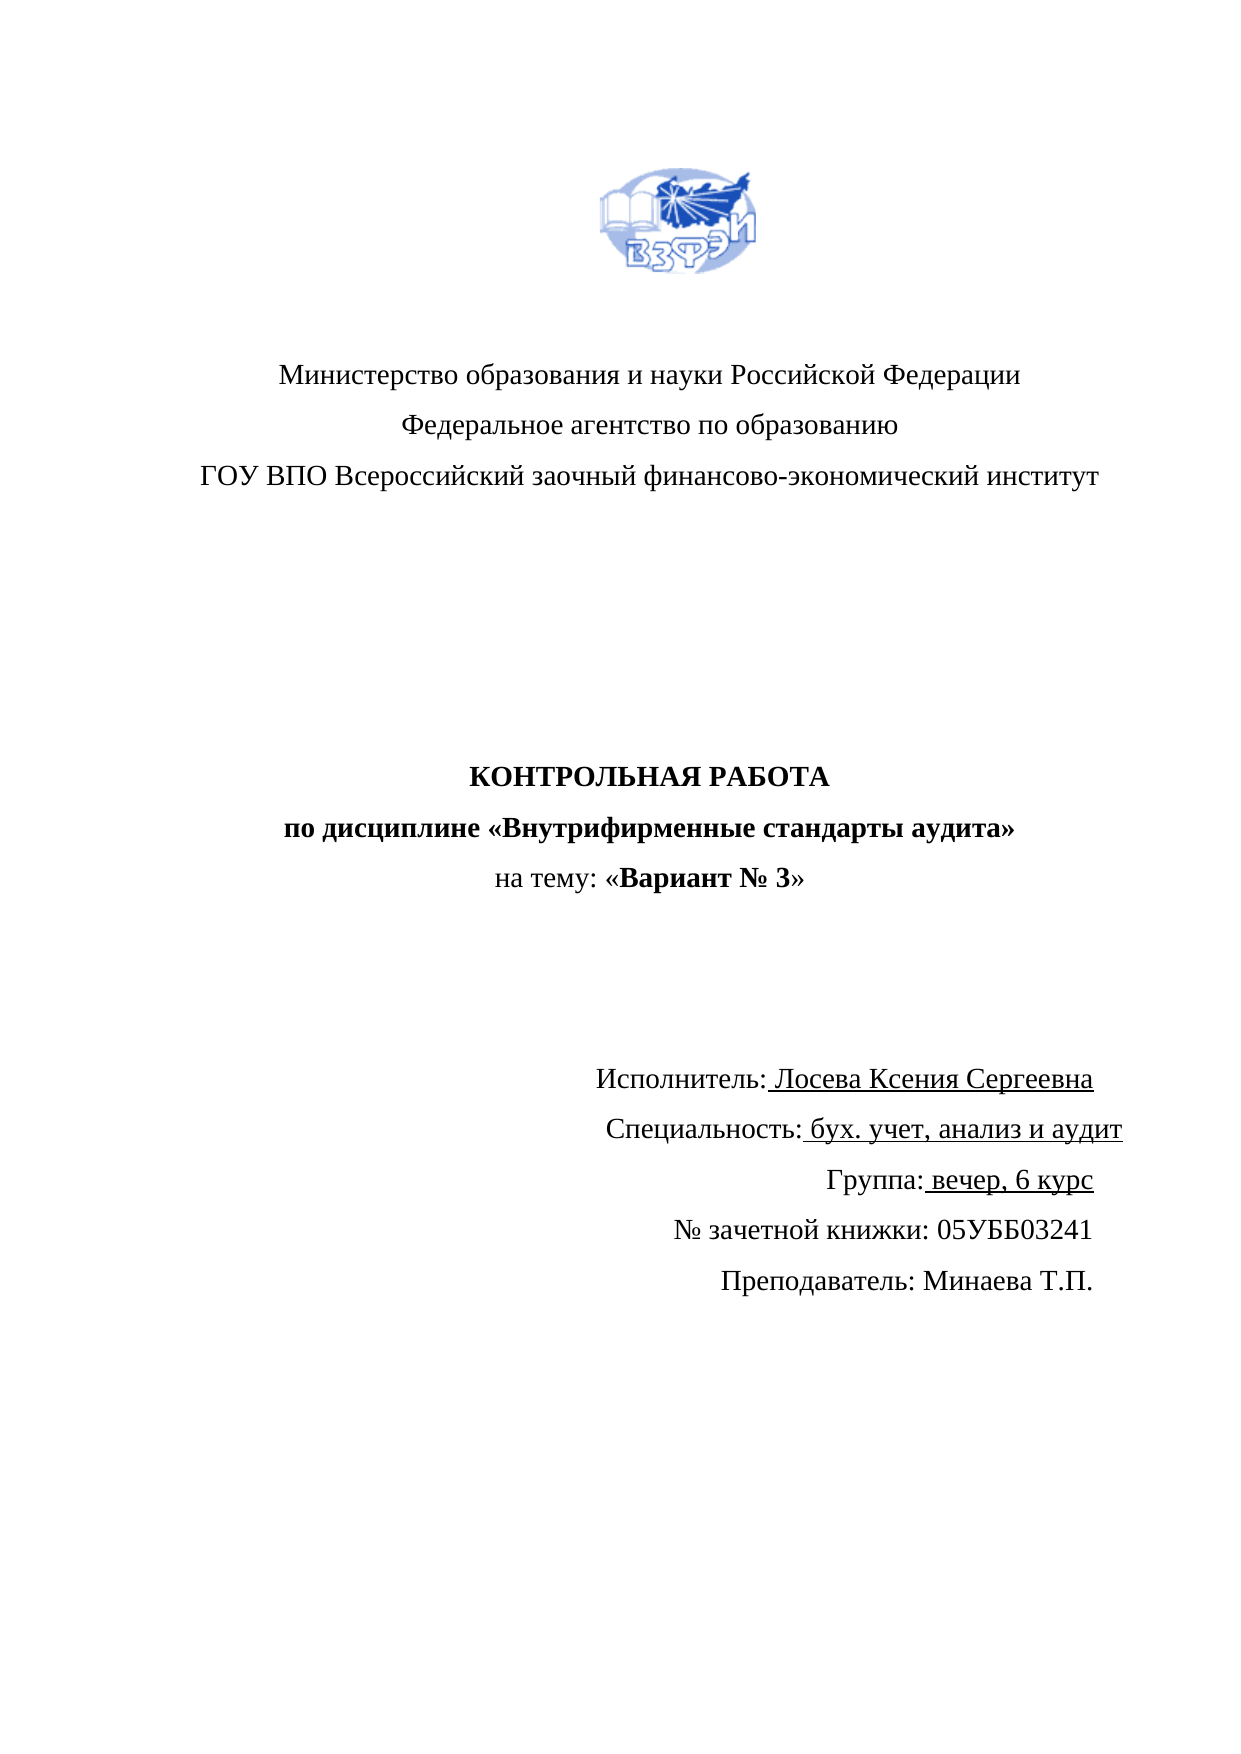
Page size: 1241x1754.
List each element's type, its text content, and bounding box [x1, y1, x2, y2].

text Специальность: бух. учет, анализ и аудит [148, 1112, 1122, 1145]
text ГОУ ВПО Всероссийский заочный финансово-экономический институт [148, 458, 1152, 491]
text Федеральное агентство по образованию [148, 407, 1152, 441]
text № зачетной книжки: 05УББ03241 Преподаватель: Минаева Т.П. [148, 1212, 1093, 1296]
text Исполнитель: Лосева Ксения Сергеевна [148, 1061, 1093, 1095]
text Группа: вечер, 6 курс [148, 1162, 1093, 1196]
text по дисциплине «Внутрифирменные стандарты аудита» [148, 810, 1152, 843]
picture [599, 168, 756, 274]
text на тему: «Вариант № 3» [148, 860, 1152, 894]
text КОНТРОЛЬНАЯ РАБОТА [148, 759, 1152, 793]
text Министерство образования и науки Российской Федерации [148, 357, 1152, 391]
